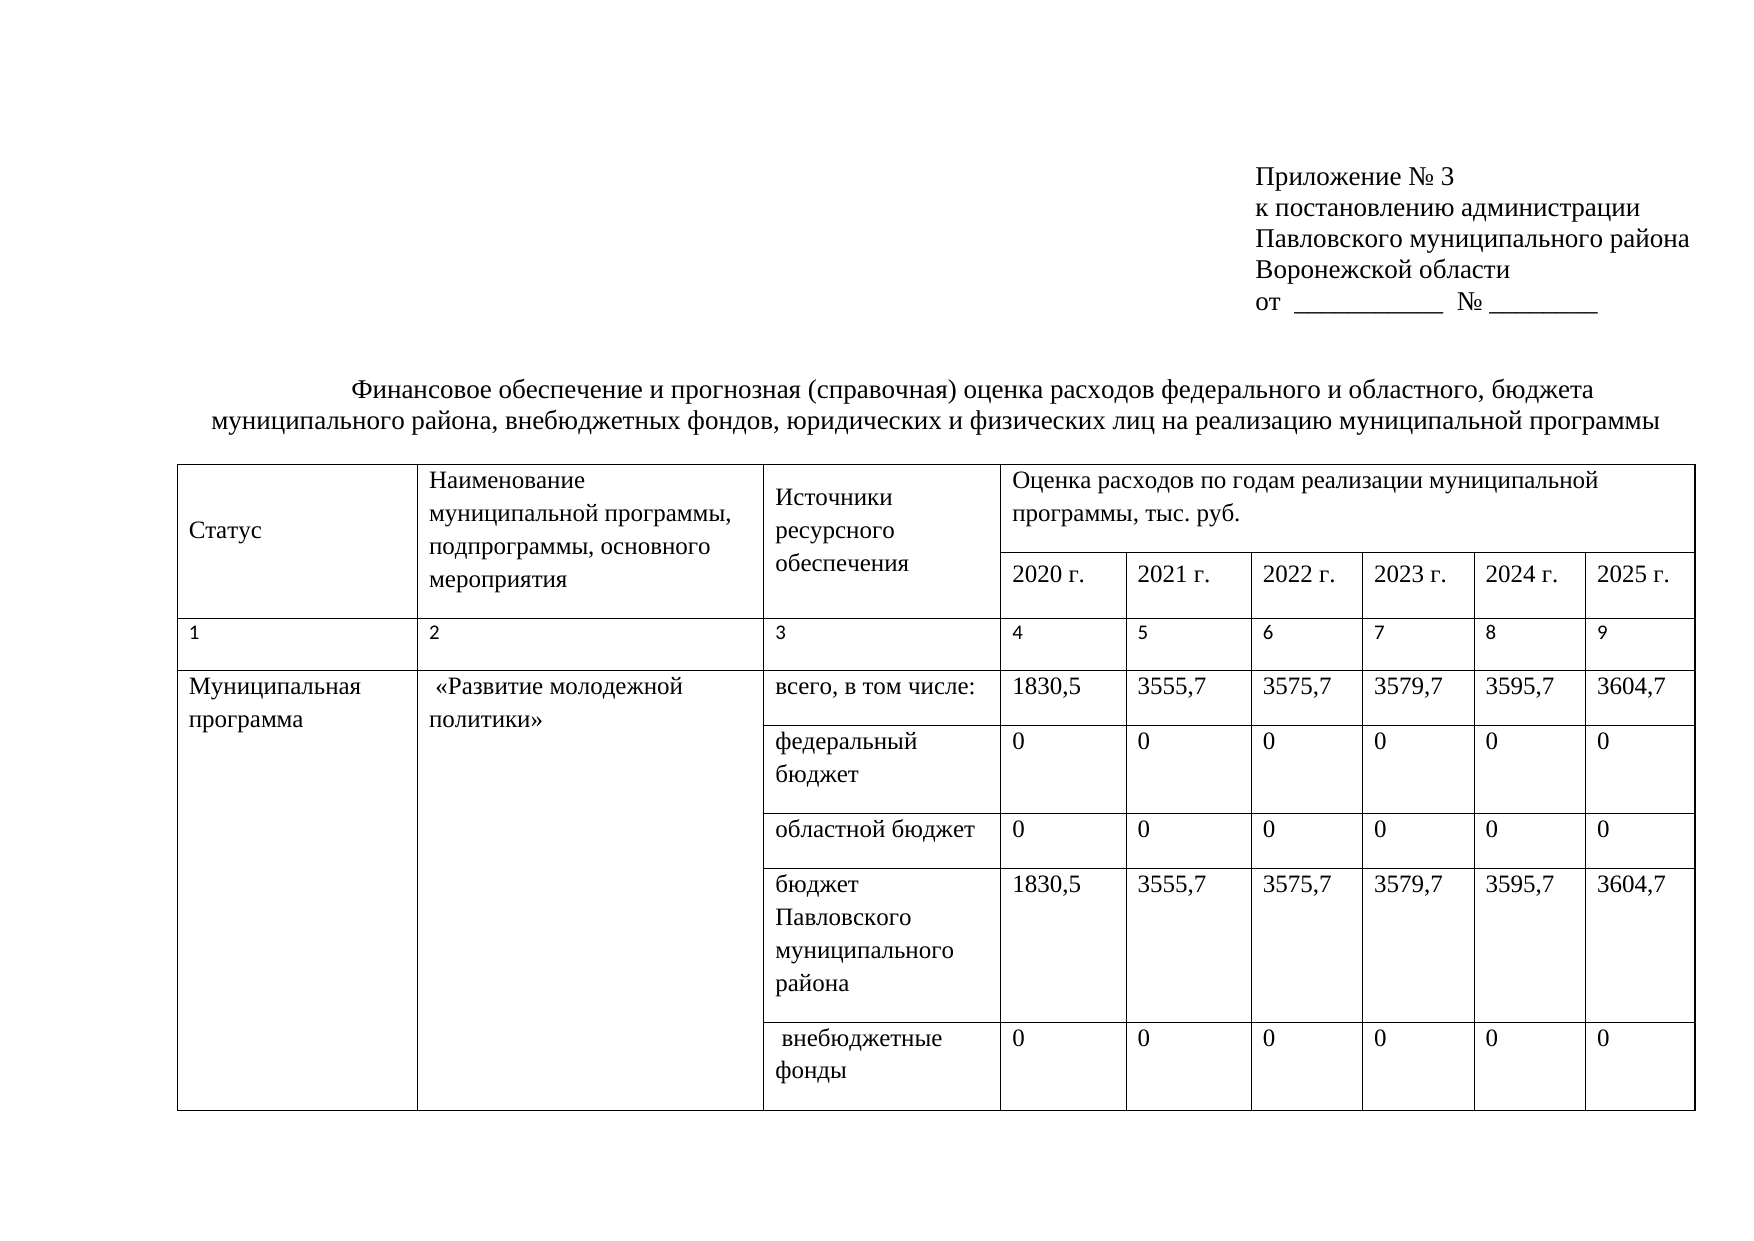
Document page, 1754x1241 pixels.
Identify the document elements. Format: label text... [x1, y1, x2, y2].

table_cell 3595,7 [1475, 671, 1585, 725]
table_cell 0 [1127, 814, 1251, 868]
table_cell 0 [1127, 726, 1251, 813]
table_cell 3575,7 [1252, 671, 1362, 725]
table_cell 0 [1475, 726, 1585, 813]
table_cell 3575,7 [1252, 869, 1362, 1022]
table_cell 0 [1001, 814, 1126, 868]
table_cell 2022 г. [1252, 553, 1362, 618]
table_cell 0 [1363, 814, 1474, 868]
table_cell 0 [1252, 726, 1362, 813]
text к постановлению администрации [1240, 191, 1695, 222]
table_cell областной бюджет [764, 814, 1000, 868]
table_cell 0 [1001, 1023, 1126, 1109]
table_cell 3579,7 [1363, 869, 1474, 1022]
table_cell 4 [1001, 619, 1126, 670]
table_cell 2023 г. [1363, 553, 1474, 618]
table_header Источники ресурсного обеспечения [764, 465, 1000, 618]
text Приложение № 3 [1240, 160, 1695, 191]
text Воронежской области [1240, 253, 1695, 285]
table_cell 3579,7 [1363, 671, 1474, 725]
table_cell федеральный бюджет [764, 726, 1000, 813]
table_cell 0 [1127, 1023, 1251, 1109]
table_cell 0 [1475, 1023, 1585, 1109]
table_cell 9 [1586, 619, 1694, 670]
table_cell 2 [418, 619, 763, 670]
table_cell 3555,7 [1127, 671, 1251, 725]
table_cell 0 [1586, 1023, 1694, 1109]
table_cell 1830,5 [1001, 869, 1126, 1022]
table_cell 1 [178, 619, 417, 670]
table_cell 8 [1475, 619, 1585, 670]
table_header Оценка расходов по годам реализации муниципальной программы, тыс. руб. [1001, 465, 1694, 552]
table_cell 3604,7 [1586, 671, 1694, 725]
table_cell 0 [1363, 1023, 1474, 1109]
table_cell 0 [1586, 726, 1694, 813]
text от ___________ № ________ [1240, 285, 1695, 316]
table_header Наименование муниципальной программы, подпрограммы, основного мероприятия [418, 465, 763, 618]
table_cell 3595,7 [1475, 869, 1585, 1022]
table_cell Муниципальная программа [178, 671, 417, 1109]
table_cell внебюджетные фонды [764, 1023, 1000, 1109]
table_cell 7 [1363, 619, 1474, 670]
table_cell всего, в том числе: [764, 671, 1000, 725]
table_cell 6 [1252, 619, 1362, 670]
table_cell 0 [1252, 814, 1362, 868]
table_cell 0 [1252, 1023, 1362, 1109]
table_cell бюджет Павловского муниципального района [764, 869, 1000, 1022]
text Павловского муниципального района [1240, 222, 1695, 253]
table_cell 2020 г. [1001, 553, 1126, 618]
table_cell 3 [764, 619, 1000, 670]
table_cell 5 [1127, 619, 1251, 670]
table_cell 0 [1001, 726, 1126, 813]
table_cell 3555,7 [1127, 869, 1251, 1022]
table_cell 0 [1475, 814, 1585, 868]
table_cell 2024 г. [1475, 553, 1585, 618]
table_cell 1830,5 [1001, 671, 1126, 725]
table_cell 2025 г. [1586, 553, 1694, 618]
table_cell 0 [1363, 726, 1474, 813]
table_cell 2021 г. [1127, 553, 1251, 618]
table_cell «Развитие молодежной политики» [418, 671, 763, 1109]
text Финансовое обеспечение и прогнозная (справочная) оценка расходов федерального и областного, бюджета муниципального района, внебюджетных фондов, юридических и физических лиц на реализацию муниципальной программы [177, 373, 1695, 436]
table_header Статус [178, 465, 417, 618]
table_cell 0 [1586, 814, 1694, 868]
table_cell 3604,7 [1586, 869, 1694, 1022]
